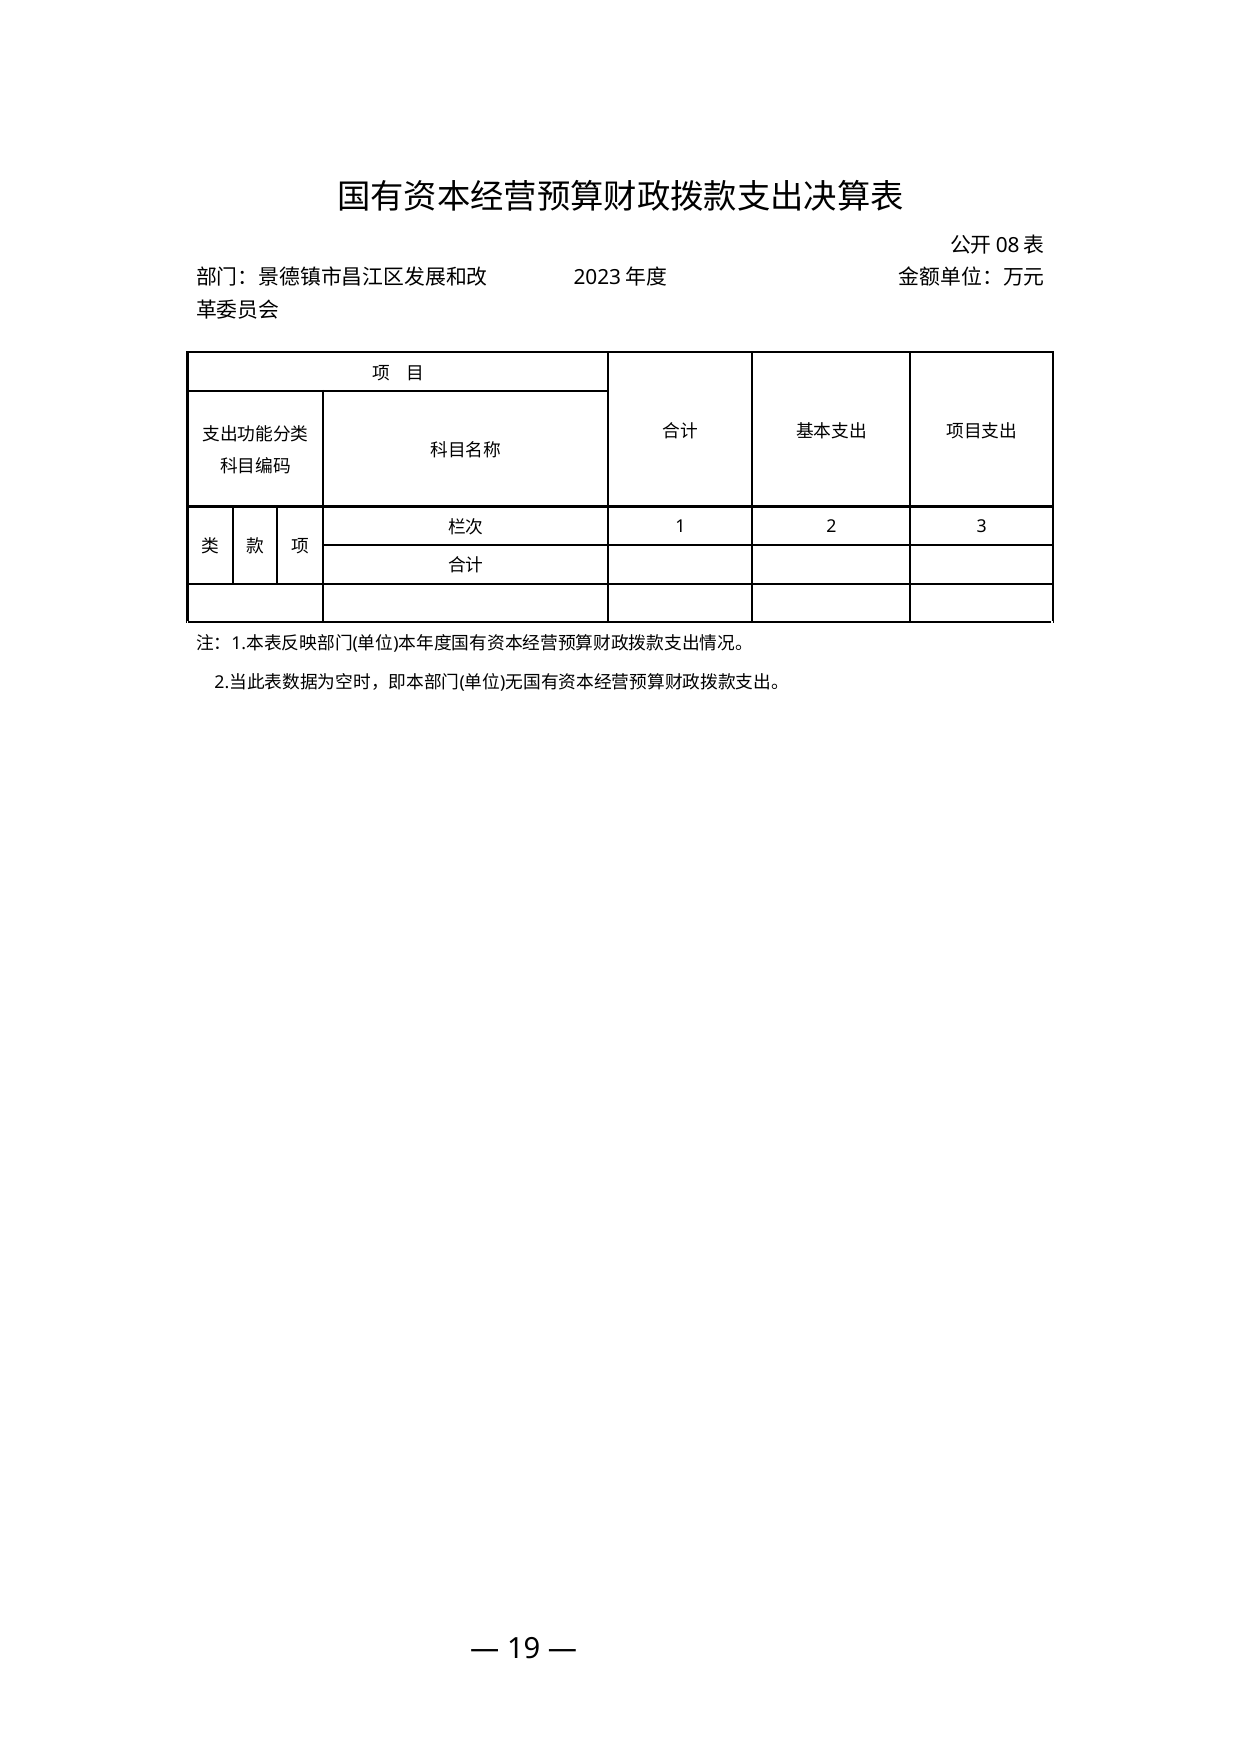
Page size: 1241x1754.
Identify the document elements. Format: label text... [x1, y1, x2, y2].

table_cell 支出功能分类科目编码 [189, 392, 322, 505]
table_cell 栏次 [324, 508, 607, 544]
table_cell [324, 585, 607, 621]
table_cell 项 [278, 508, 322, 582]
table_cell 部门：景德镇市昌江区发展和改革委员会 [188, 260, 516, 324]
table_cell 1 [609, 508, 751, 544]
table_cell 科目名称 [324, 392, 607, 505]
table_cell [189, 585, 322, 621]
table_cell 2023年度 [516, 260, 724, 324]
table_header 项目支出 [911, 353, 1052, 505]
table_cell [911, 585, 1052, 621]
table_cell [753, 585, 909, 621]
table_cell 金额单位：万元 [724, 260, 1053, 324]
table_header 基本支出 [753, 353, 909, 505]
table_cell [609, 585, 751, 621]
text 国有资本经营预算财政拨款支出决算表 [187, 162, 1053, 227]
table_cell [753, 546, 909, 582]
table_cell 3 [911, 508, 1052, 544]
table_cell 款 [234, 508, 276, 582]
table_cell 类 [189, 508, 232, 582]
table_cell [609, 546, 751, 582]
table_cell 注：1.本表反映部门(单位)本年度国有资本经营预算财政拨款支出情况。 [188, 621, 1052, 661]
table_cell 2.当此表数据为空时，即本部门(单位)无国有资本经营预算财政拨款支出。 [188, 661, 1052, 700]
table_cell [911, 546, 1052, 582]
table_cell 2 [753, 508, 909, 544]
table_cell 合计 [324, 546, 607, 582]
table_header 合计 [609, 353, 751, 505]
table_header 公开08表 [188, 227, 1053, 259]
table_header 项 目 [189, 353, 607, 390]
